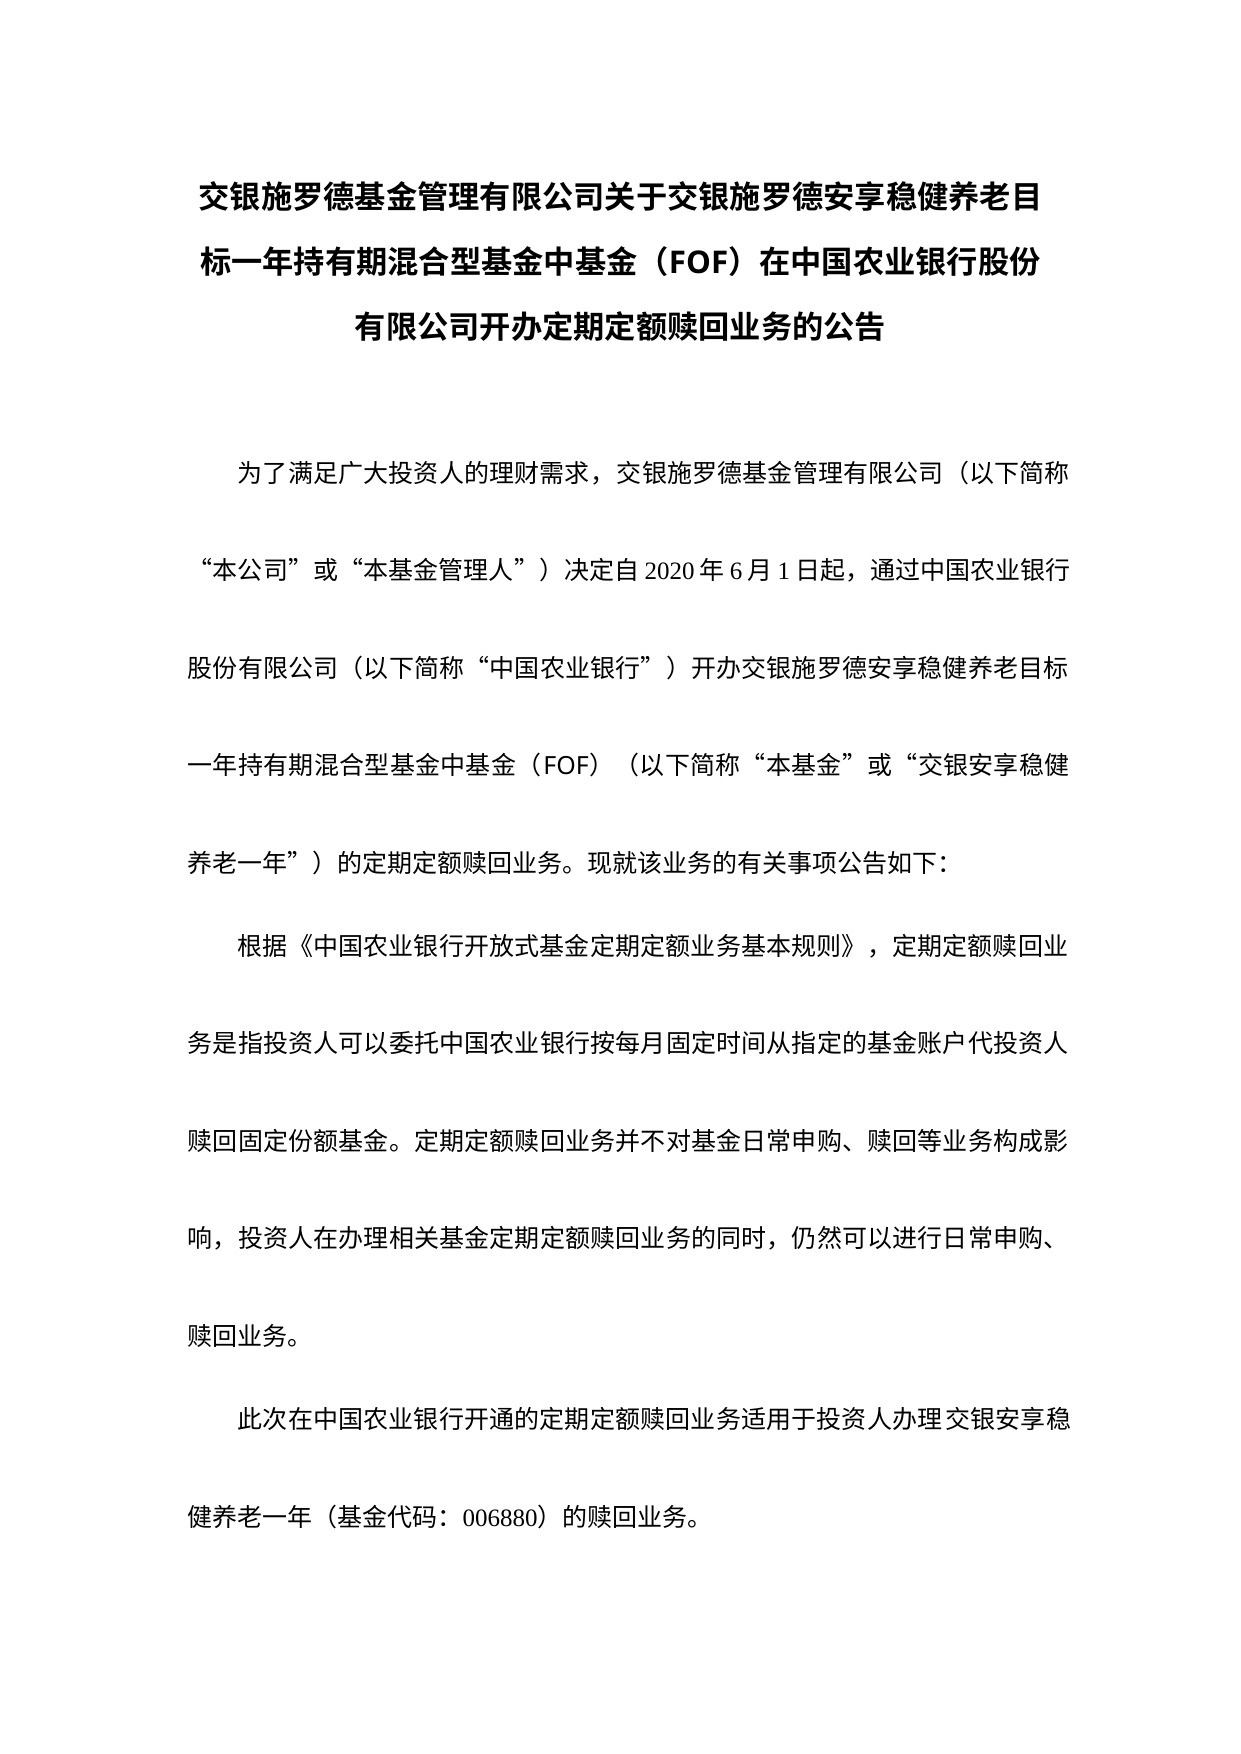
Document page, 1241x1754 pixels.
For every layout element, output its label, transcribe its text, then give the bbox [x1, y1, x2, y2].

text 根据《中国农业银行开放式基金定期定额业务基本规则》，定期定额赎回业务是指投资人可以委托中国农业银行按每月固定时间从指定的基金账户代投资人赎回固定份额基金。定期定额赎回业务并不对基金日常申购、赎回等业务构成影响，投资人在办理相关基金定期定额赎回业务的同时，仍然可以进行日常申购、赎回业务。 [187, 912, 1071, 1367]
text 交银施罗德基金管理有限公司关于交银施罗德安享稳健养老目标一年持有期混合型基金中基金（FOF）在中国农业银行股份有限公司开办定期定额赎回业务的公告 [187, 162, 1053, 357]
text 为了满足广大投资人的理财需求，交银施罗德基金管理有限公司（以下简称“本公司”或“本基金管理人”）决定自2020年6月1日起，通过中国农业银行股份有限公司（以下简称“中国农业银行”）开办交银施罗德安享稳健养老目标一年持有期混合型基金中基金（FOF）（以下简称“本基金”或“交银安享稳健养老一年”）的定期定额赎回业务。现就该业务的有关事项公告如下： [187, 439, 1071, 894]
text 此次在中国农业银行开通的定期定额赎回业务适用于投资人办理交银安享稳健养老一年（基金代码：006880）的赎回业务。 [187, 1385, 1071, 1548]
